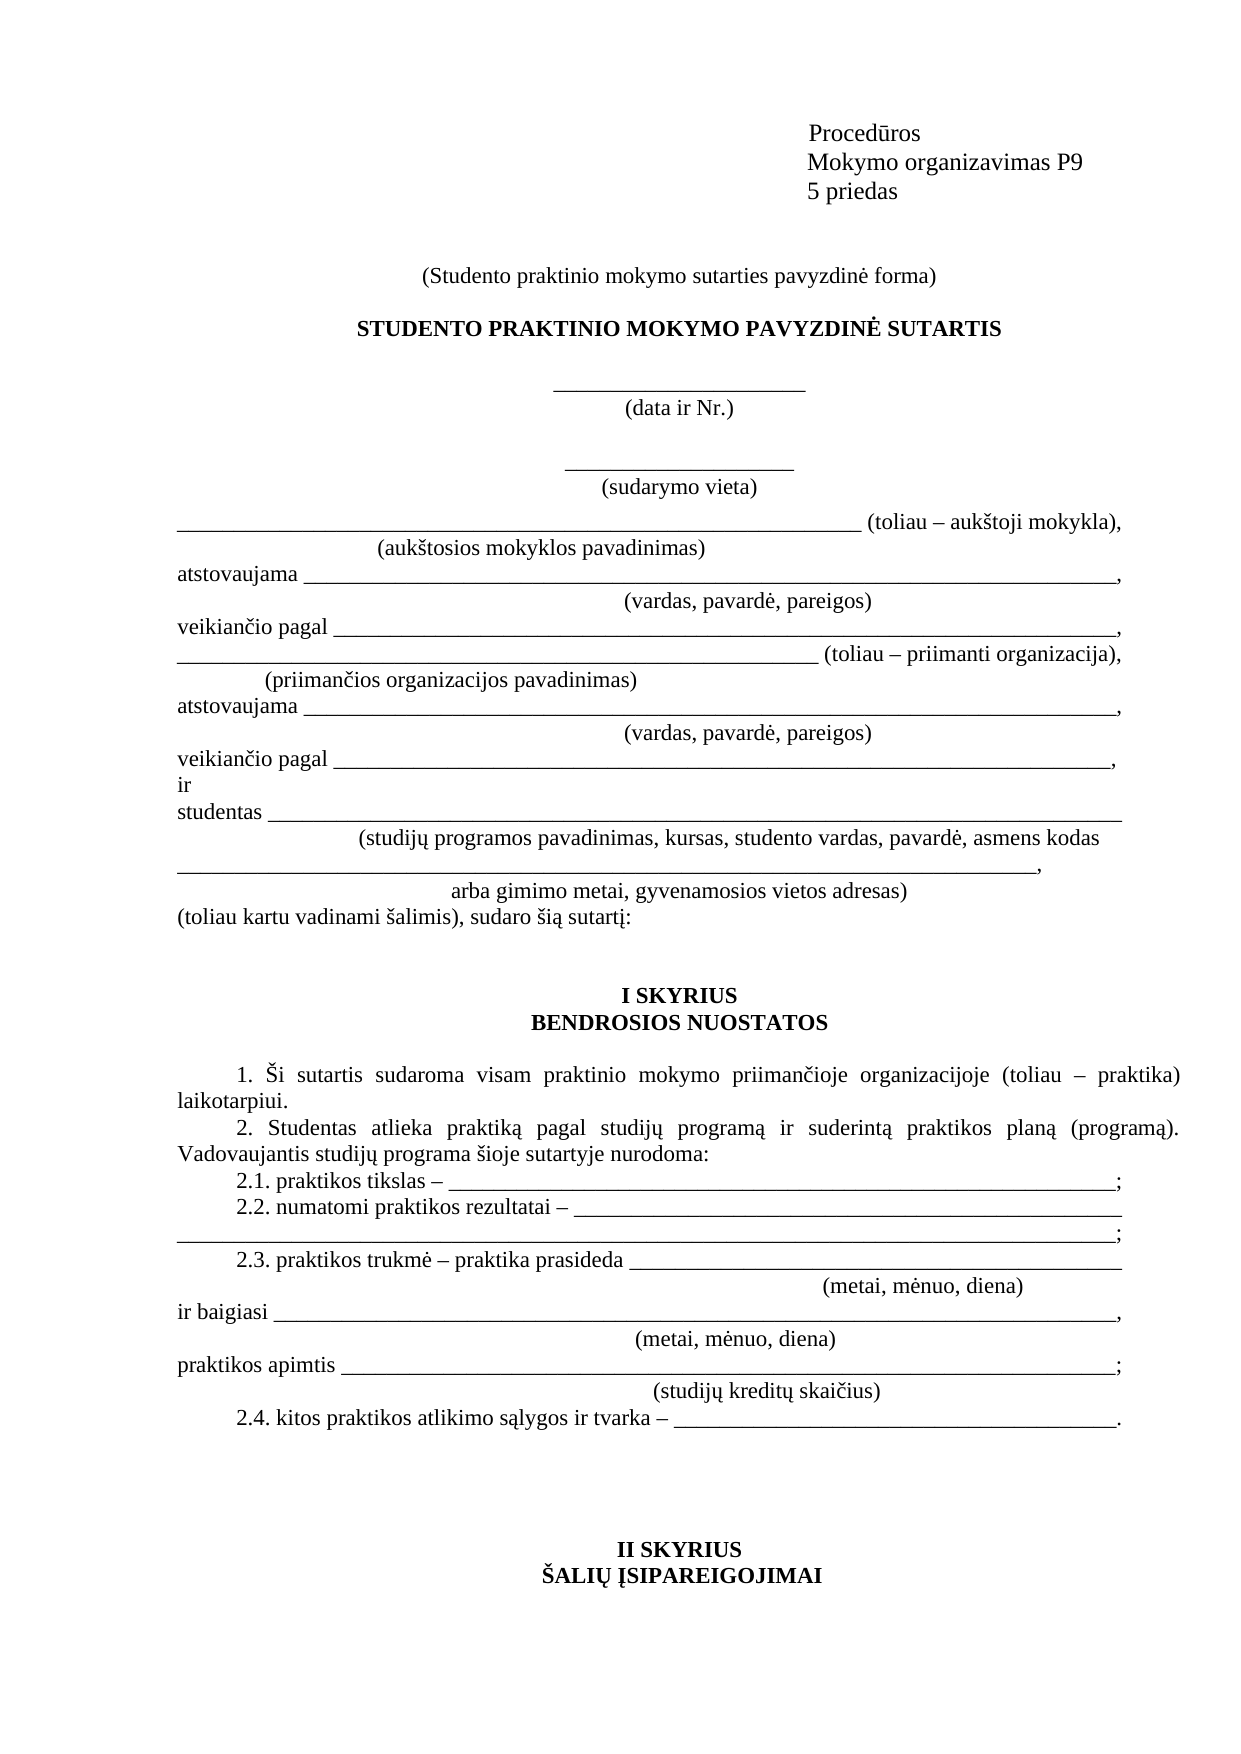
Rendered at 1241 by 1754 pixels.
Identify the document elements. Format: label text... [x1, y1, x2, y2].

text 1. Ši sutartis sudaroma visam praktinio mokymo priimančioje organizacijoje (toliau – praktika) laikotarpiui. [177, 1061, 1182, 1114]
text ___________________________________________________________________________, [177, 850, 1182, 877]
text (sudarymo vieta) [177, 473, 1182, 508]
text 5 priedas [177, 176, 1182, 205]
text (toliau – priimanti organizacija), [177, 639, 1182, 666]
text veikiančio pagal , [177, 613, 1182, 639]
text ir baigiasi , [177, 1298, 1182, 1325]
text (Studento praktinio mokymo sutarties pavyzdinė forma) [177, 262, 1182, 289]
text (studijų kreditų skaičius) [352, 1377, 1182, 1404]
text (priimančios organizacijos pavadinimas) [264, 666, 1182, 692]
text (studijų programos pavadinimas, kursas, studento vardas, pavardė, asmens kodas [277, 824, 1182, 850]
text 2.4. kitos praktikos atlikimo sąlygos ir tvarka – . [177, 1404, 1182, 1430]
text (aukštosios mokyklos pavadinimas) [377, 534, 1182, 561]
text atstovaujama , [177, 692, 1182, 719]
text (toliau – aukštoji mokykla), [177, 508, 1182, 534]
text II skyrius [177, 1536, 1182, 1562]
text STUDENTO PRAKTINIO MOKYMO PAVYZDINĖ SUTARTIS [177, 315, 1182, 341]
text ____________________ [177, 447, 1182, 473]
text 2.2. numatomi praktikos rezultatai – ; [177, 1193, 1182, 1246]
text veikiančio pagal , [177, 745, 1182, 771]
text BENDROSIOS NUOSTATOS [177, 1008, 1182, 1035]
text 2.1. praktikos tikslas – ; [177, 1167, 1182, 1193]
text studentas [177, 798, 1182, 824]
text (metai, mėnuo, diena) [289, 1325, 1182, 1351]
text 2.3. praktikos trukmė – praktika prasideda [177, 1246, 1182, 1272]
text (metai, mėnuo, diena) [664, 1272, 1182, 1298]
text I skyrius [177, 982, 1182, 1008]
text ir [177, 771, 1182, 798]
text atstovaujama , [177, 561, 1182, 587]
text Mokymo organizavimas P9 [702, 147, 1182, 176]
text ______________________ [177, 368, 1182, 394]
text (vardas, pavardė, pareigos) [314, 587, 1182, 613]
text ŠALIŲ ĮSIPAREIGOJIMAI [177, 1562, 1182, 1588]
text (vardas, pavardė, pareigos) [314, 719, 1182, 745]
text 2. Studentas atlieka praktiką pagal studijų programą ir suderintą praktikos planą (programą). Vadovaujantis studijų programa šioje sutartyje nurodoma: [177, 1114, 1182, 1167]
text (toliau kartu vadinami šalimis), sudaro šią sutartį: [177, 903, 1182, 929]
text Procedūros [177, 118, 1182, 147]
text (data ir Nr.) [177, 394, 1182, 420]
text praktikos apimtis ; [177, 1351, 1182, 1377]
text arba gimimo metai, gyvenamosios vietos adresas) [177, 877, 1182, 903]
